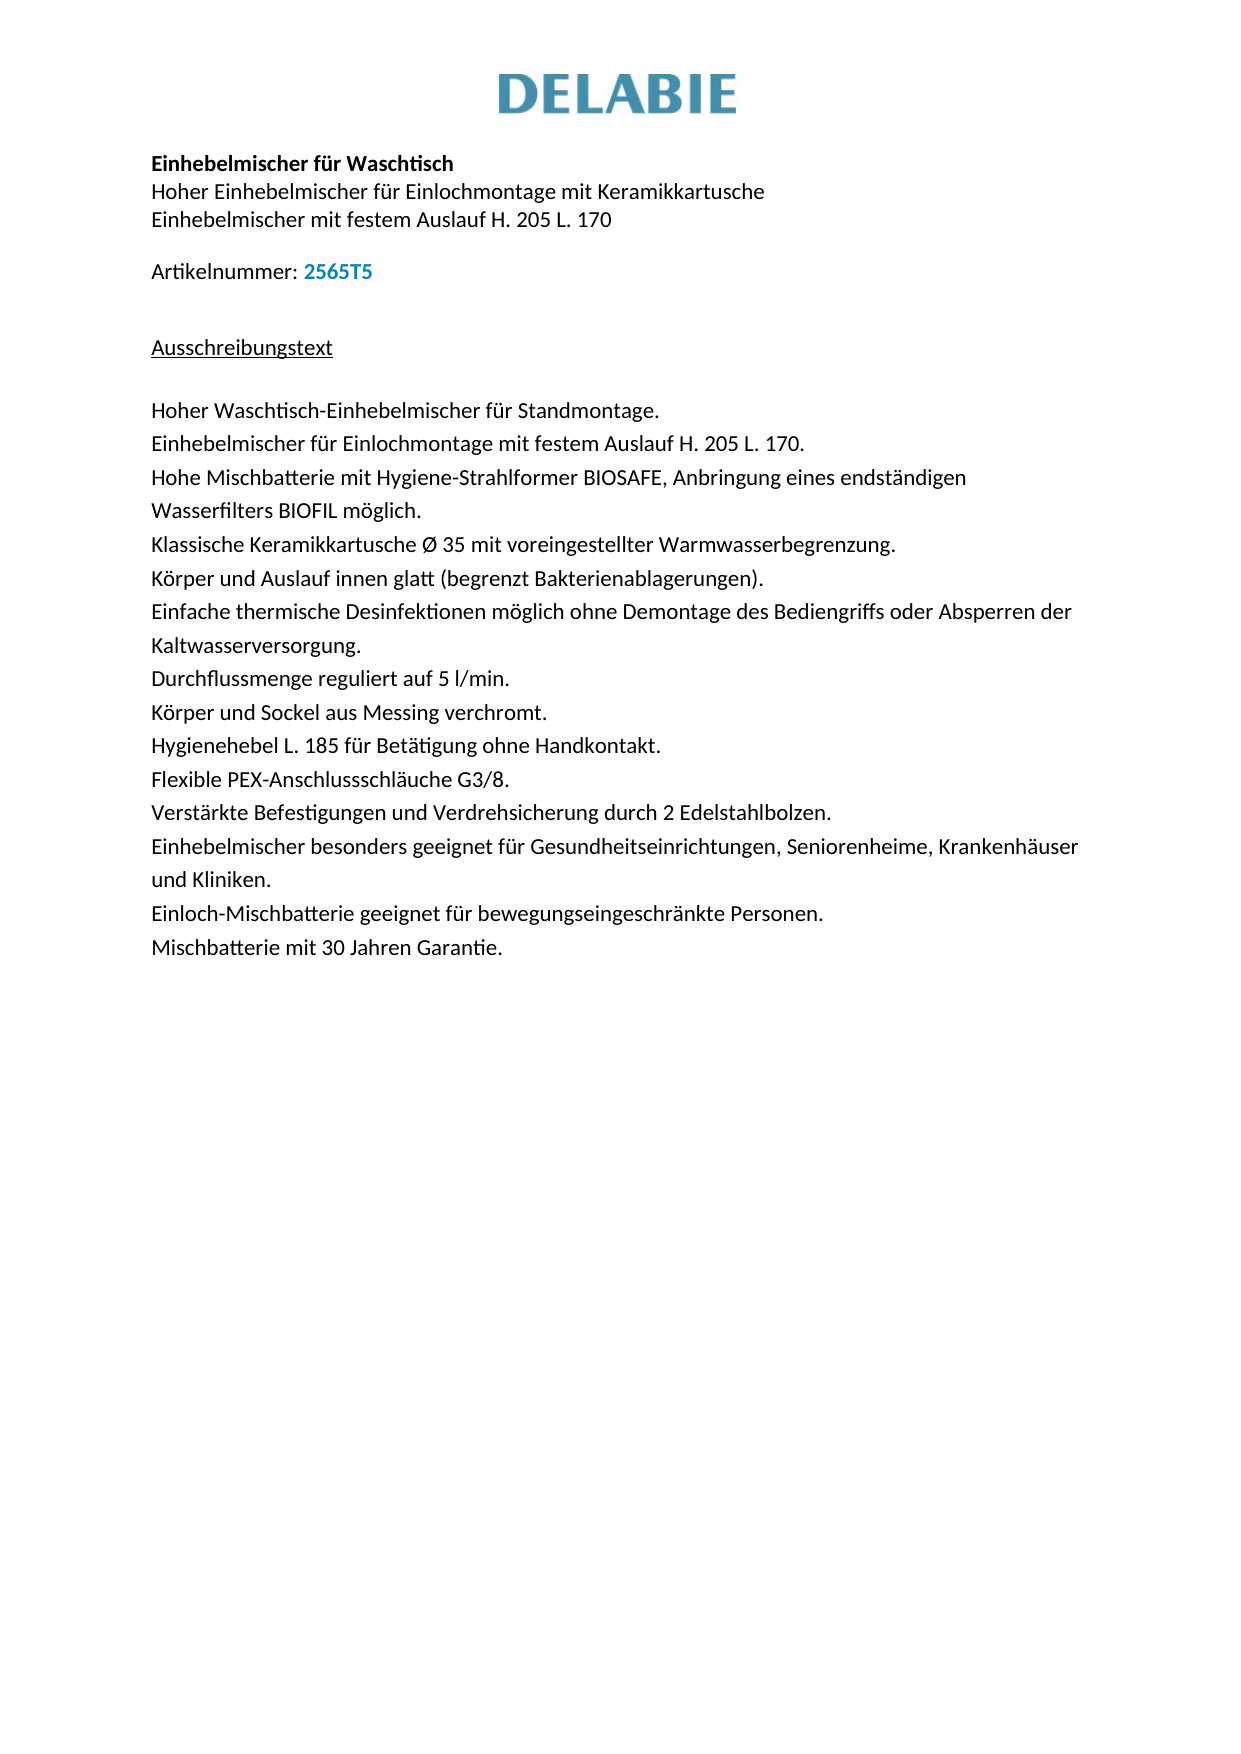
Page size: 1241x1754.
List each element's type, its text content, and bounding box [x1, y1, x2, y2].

text Hygienehebel L. 185 für Betätigung ohne Handkontakt. [151, 731, 1084, 759]
text Ausschreibungstext [151, 333, 1084, 361]
text Mischbatterie mit 30 Jahren Garantie. [151, 933, 1084, 961]
text Einhebelmischer für Einlochmontage mit festem Auslauf H. 205 L. 170. [151, 429, 1084, 458]
text Einhebelmischer mit festem Auslauf H. 205 L. 170 [151, 205, 1084, 233]
text Einhebelmischer besonders geeignet für Gesundheitseinrichtungen, Seniorenheime, Krankenhäuser und Kliniken. [151, 832, 1084, 894]
text Hohe Mischbatterie mit Hygiene-Strahlformer BIOSAFE, Anbringung eines endständigen Wasserfilters BIOFIL möglich. [151, 463, 1084, 525]
text Körper und Sockel aus Messing verchromt. [151, 698, 1084, 726]
text Einfache thermische Desinfektionen möglich ohne Demontage des Bediengriffs oder Absperren der Kaltwasserversorgung. [151, 597, 1084, 659]
text Einhebelmischer für Waschtisch [151, 149, 1084, 177]
text Hoher Einhebelmischer für Einlochmontage mit Keramikkartusche [151, 177, 1084, 205]
text Flexible PEX-Anschlussschläuche G3/8. [151, 765, 1084, 793]
text Verstärkte Befestigungen und Verdrehsicherung durch 2 Edelstahlbolzen. [151, 798, 1084, 827]
text Klassische Keramikkartusche Ø 35 mit voreingestellter Warmwasserbegrenzung. [151, 530, 1084, 558]
text Hoher Waschtisch-Einhebelmischer für Standmontage. [151, 396, 1084, 424]
text Körper und Auslauf innen glatt (begrenzt Bakterienablagerungen). [151, 564, 1084, 592]
text Einloch-Mischbatterie geeignet für bewegungseingeschränkte Personen. [151, 899, 1084, 927]
text Artikelnummer: 2565T5 [151, 257, 1084, 285]
text Durchflussmenge reguliert auf 5 l/min. [151, 664, 1084, 692]
picture [497, 74, 738, 114]
